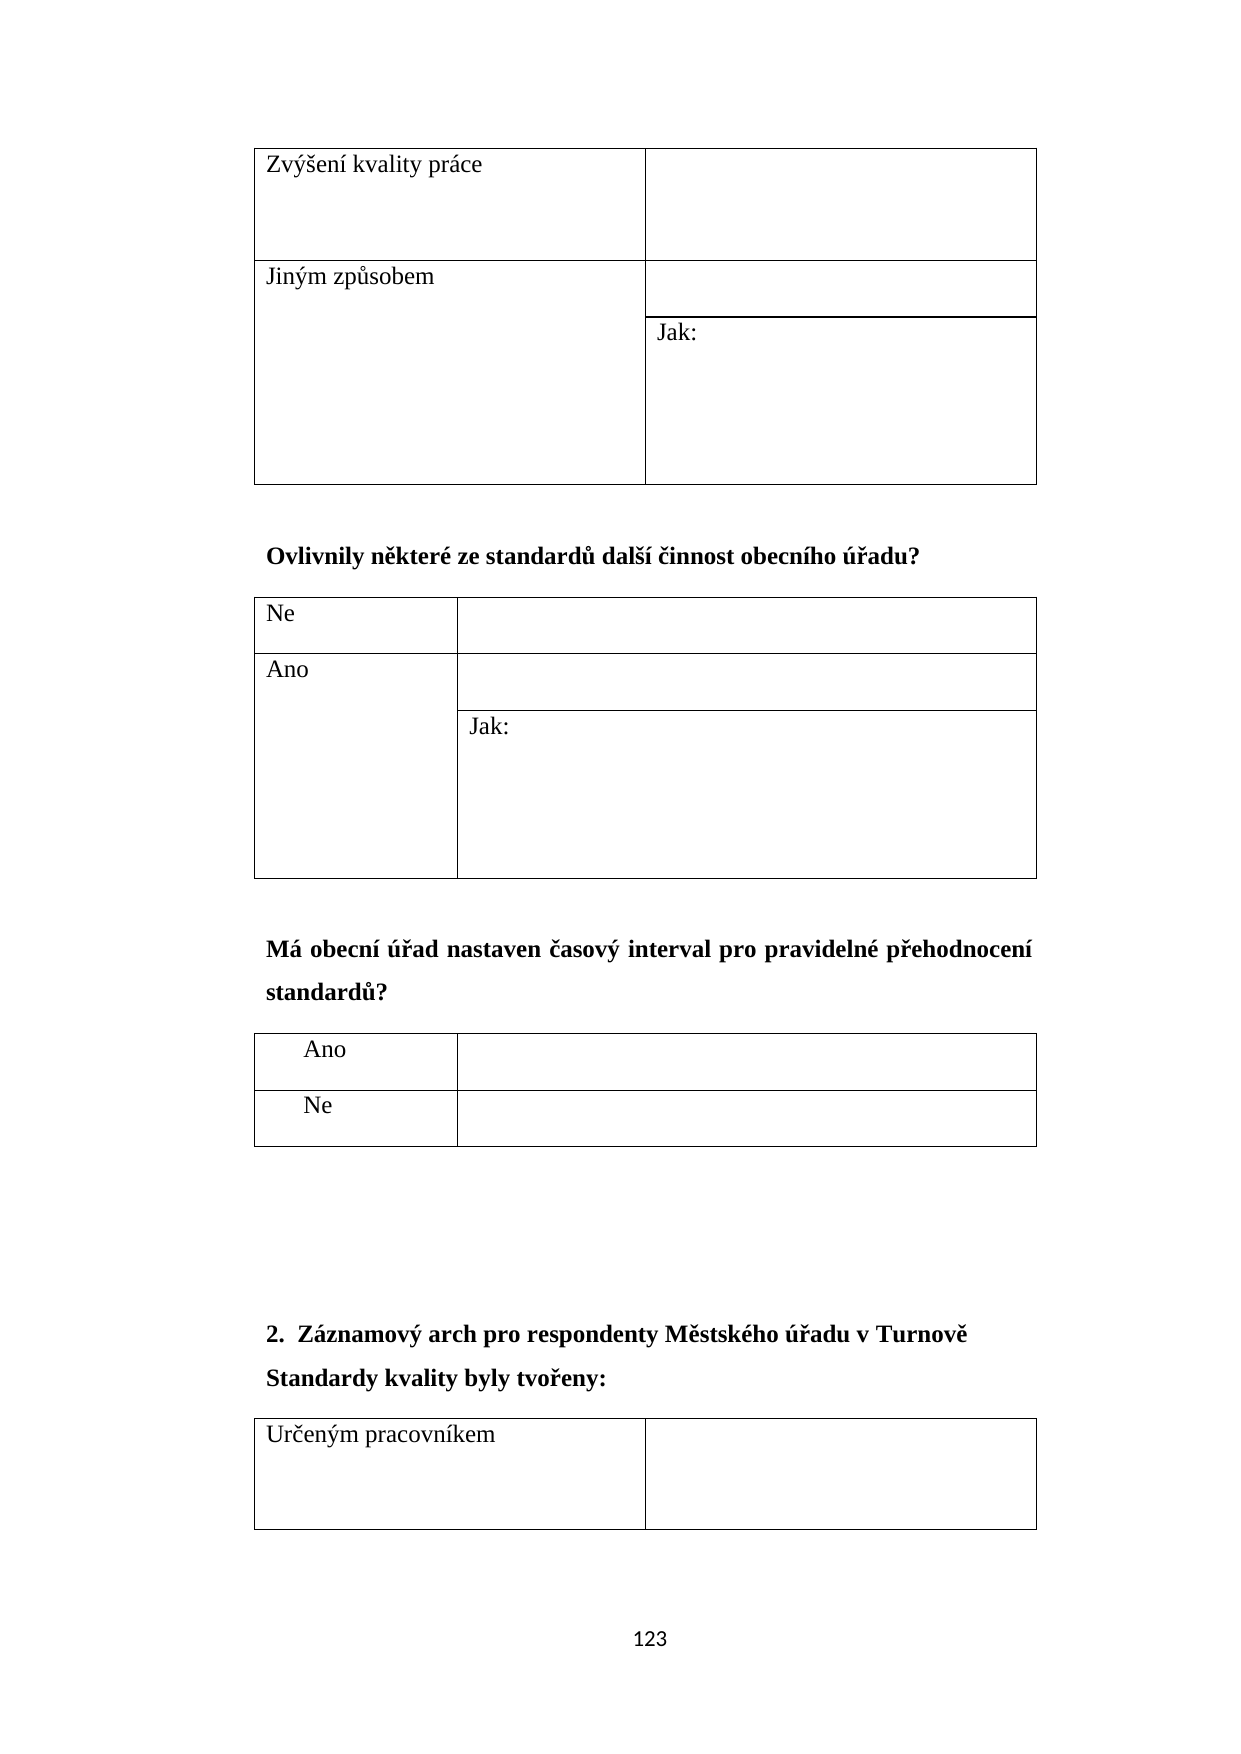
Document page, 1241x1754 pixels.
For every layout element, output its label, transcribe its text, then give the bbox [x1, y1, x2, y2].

table_cell Ne [255, 1091, 457, 1146]
table_header [646, 1419, 1036, 1529]
table_cell [646, 261, 1036, 316]
table_cell [646, 149, 1036, 260]
text 2. Záznamový arch pro respondenty Městského úřadu v Turnově [266, 1319, 1033, 1348]
table_cell Jiným způsobem [255, 261, 645, 484]
table_cell Jak: [458, 711, 1036, 877]
table_header Ano [255, 1034, 457, 1089]
text Ovlivnily některé ze standardů další činnost obecního úřadu? [266, 541, 1033, 570]
text Má obecní úřad nastaven časový interval pro pravidelné přehodnocení standardů? [266, 934, 1033, 1006]
table_cell Jak: [646, 318, 1036, 484]
table_header [458, 598, 1036, 653]
table_header [458, 1034, 1036, 1089]
table_cell [458, 654, 1036, 710]
table_cell Zvýšení kvality práce [255, 149, 645, 260]
table_header Ne [255, 598, 457, 653]
table_cell Ano [255, 654, 457, 877]
table_cell [458, 1091, 1036, 1146]
table_header Určeným pracovníkem [255, 1419, 645, 1529]
text Standardy kvality byly tvořeny: [266, 1363, 1033, 1391]
